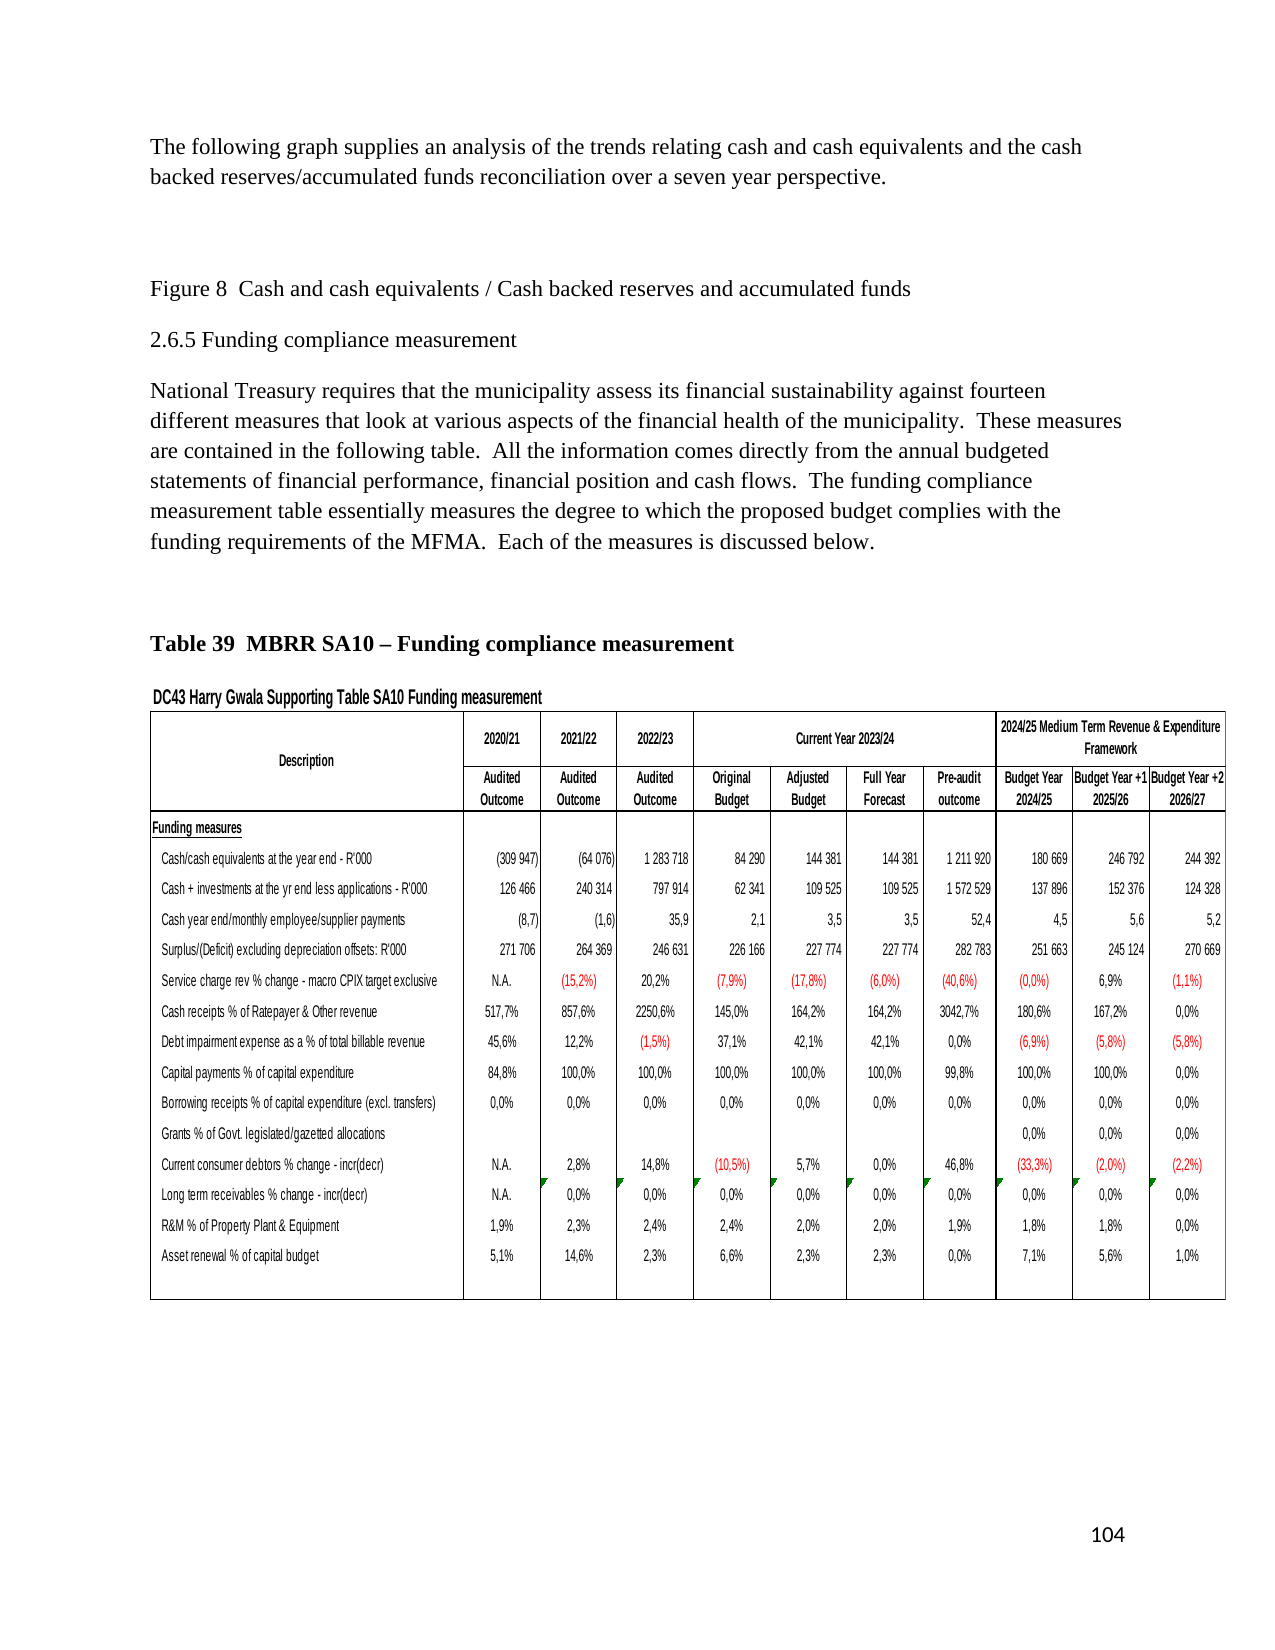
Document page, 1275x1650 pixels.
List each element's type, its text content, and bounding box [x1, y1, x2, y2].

text 2.6.5 Funding compliance measurement [150, 326, 1125, 352]
text Table 39 MBRR SA10 – Funding compliance measurement [150, 630, 1125, 656]
text Figure 8 Cash and cash equivalents / Cash backed reserves and accumulated funds [150, 274, 1125, 301]
text The following graph supplies an analysis of the trends relating cash and cash equivalents and the cash backed reserves/accumulated funds reconciliation over a seven year perspective. [150, 133, 1125, 189]
text National Treasury requires that the municipality assess its financial sustainability against fourteen different measures that look at various aspects of the financial health of the municipality. These measures are contained in the following table. All the information comes directly from the annual budgeted statements of financial performance, financial position and cash flows. The funding compliance measurement table essentially measures the degree to which the proposed budget complies with the funding requirements of the MFMA. Each of the measures is discussed below. [150, 377, 1125, 554]
